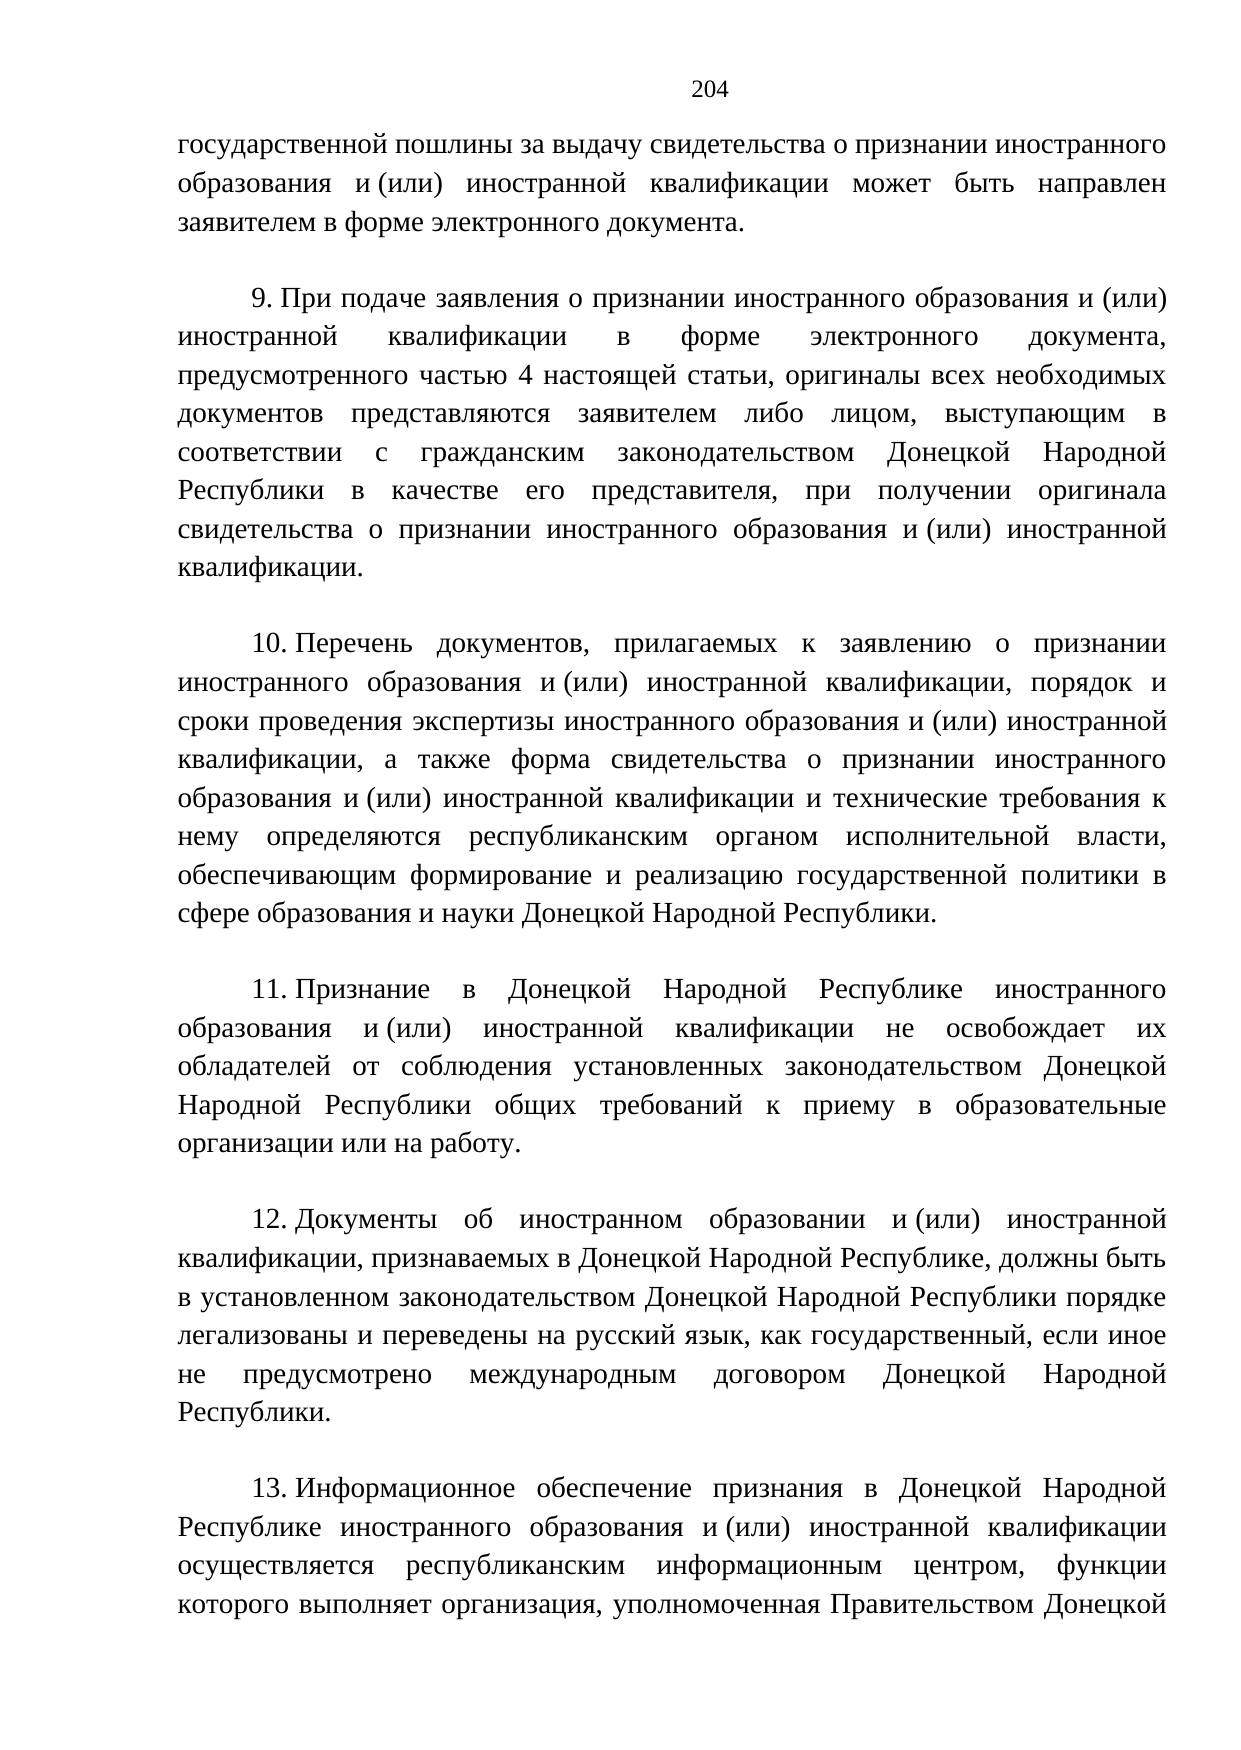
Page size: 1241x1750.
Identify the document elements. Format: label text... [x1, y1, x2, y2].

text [177, 127, 1167, 237]
text 10. Перечень документов, прилагаемых к заявлению о признании иностранного образования и (или) иностранной квалификации, порядок и сроки проведения экспертизы иностранного образования и (или) иностранной квалификации, а также форма свидетельства о признании иностранного образования и (или) иностранной квалификации и технические требования к нему определяются республиканским органом исполнительной власти, обеспечивающим формирование и реализацию государственной политики в сфере образования и науки Донецкой Народной Республики. [177, 626, 1167, 929]
text 12. Документы об иностранном образовании и (или) иностранной квалификации, признаваемых в Донецкой Народной Республике, должны быть в установленном законодательством Донецкой Народной Республики порядке легализованы и переведены на русский язык, как государственный, если иное не предусмотрено международным договором Донецкой Народной Республики. [177, 1202, 1167, 1428]
text 11. Признание в Донецкой Народной Республике иностранного образования и (или) иностранной квалификации не освобождает их обладателей от соблюдения установленных законодательством Донецкой Народной Республики общих требований к приему в образовательные организации или на работу. [177, 971, 1167, 1159]
text 9. При подаче заявления о признании иностранного образования и (или) иностранной квалификации в форме электронного документа, предусмотренного частью 4 настоящей статьи, оригиналы всех необходимых документов представляются заявителем либо лицом, выступающим в соответствии с гражданским законодательством Донецкой Народной Республики в качестве его представителя, при получении оригинала свидетельства о признании иностранного образования и (или) иностранной квалификации. [177, 280, 1167, 583]
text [177, 1470, 1167, 1619]
